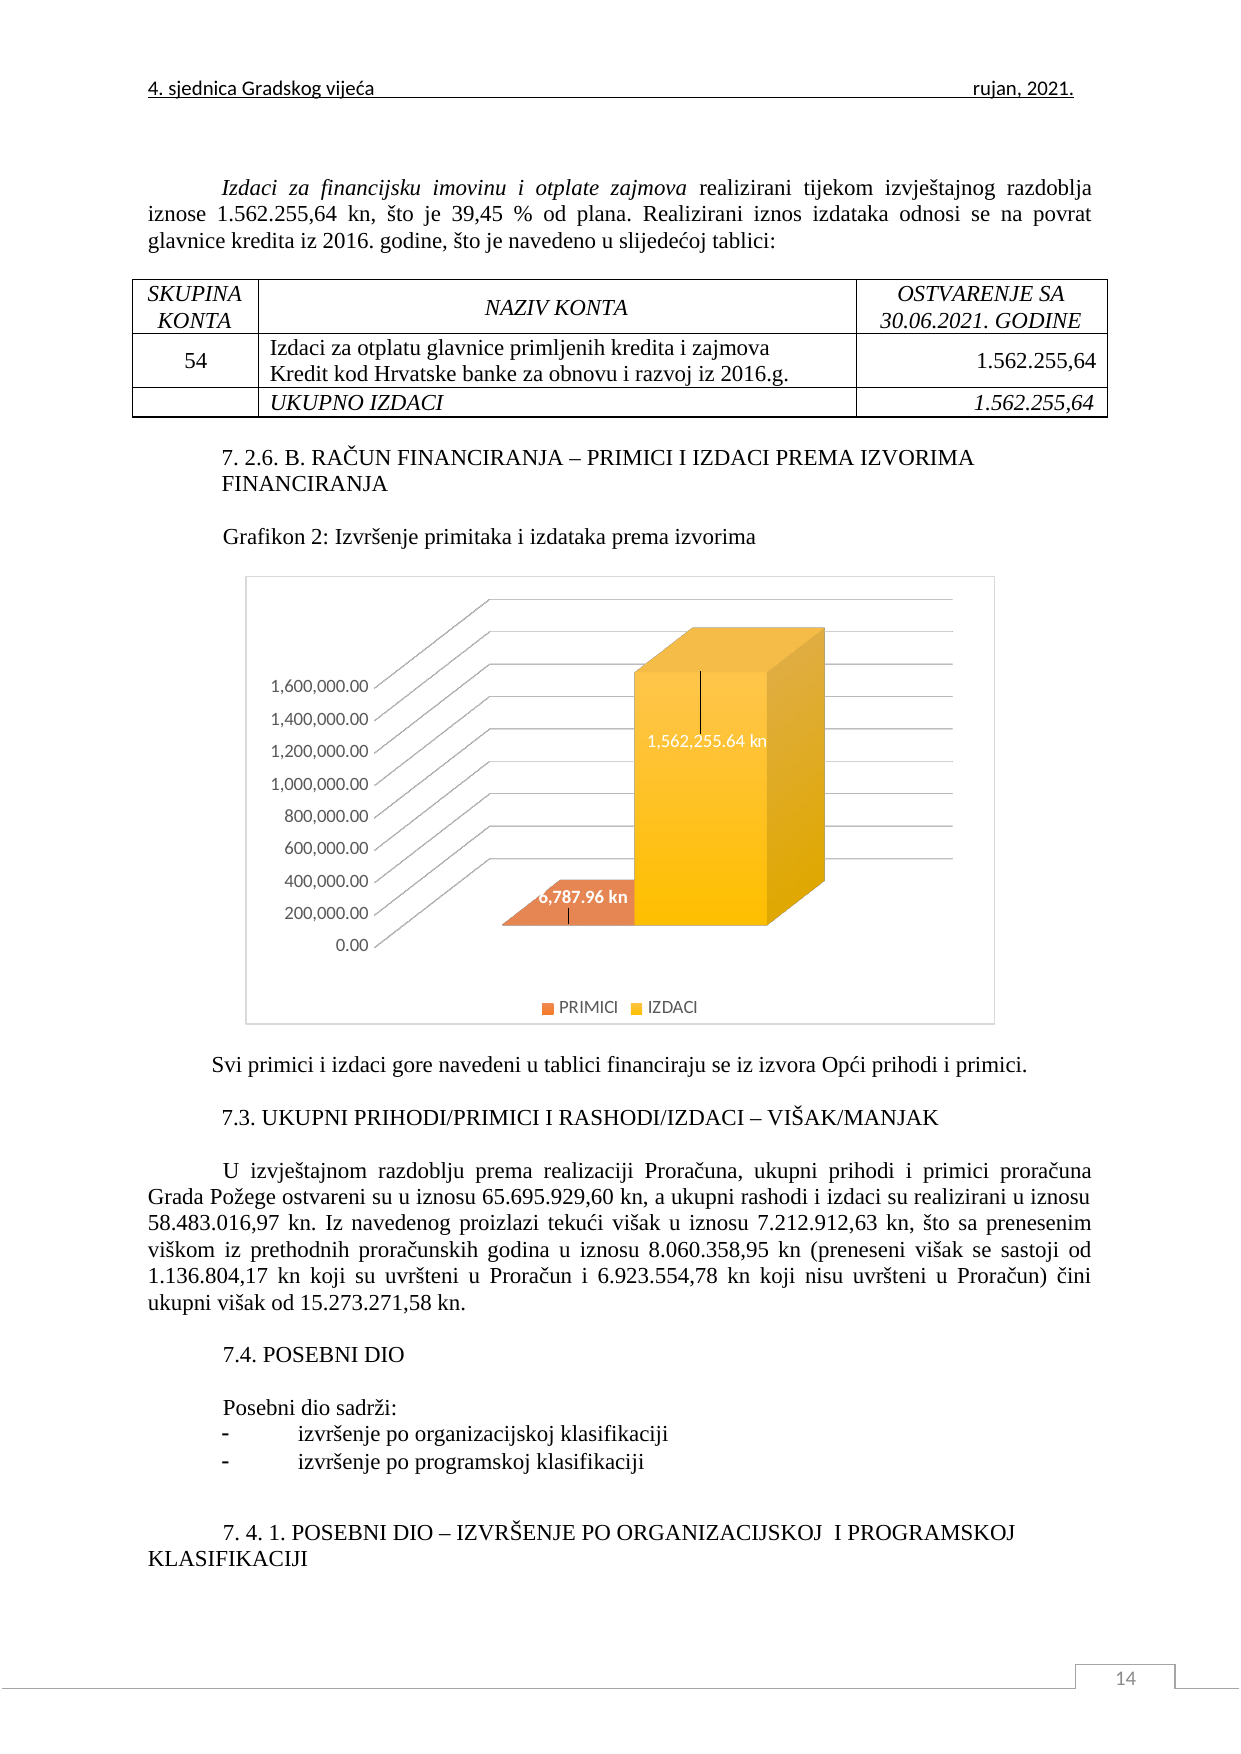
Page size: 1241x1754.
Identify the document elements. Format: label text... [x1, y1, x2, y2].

text Izdaci za financijsku imovinu i otplate zajmova realizirani tijekom izvještajnog razdoblja iznose 1.562.255,64 kn, što je 39,45 % od plana. Realizirani iznos izdataka odnosi se na povrat glavnice kredita iz 2016. godine, što je navedeno u slijedećoj tablici: [148, 174, 1093, 253]
table_cell [133, 388, 258, 416]
table_cell 54 [133, 334, 258, 387]
text 7. 4. 1. POSEBNI DIO – IZVRŠENJE PO ORGANIZACIJSKOJ I PROGRAMSKOJ KLASIFIKACIJI [148, 1518, 1093, 1571]
text Svi primici i izdaci gore navedeni u tablici financiraju se iz izvora Opći prihodi i primici. [148, 1051, 1093, 1078]
table_cell Izdaci za otplatu glavnice primljenih kredita i zajmova Kredit kod Hrvatske banke za obnovu i razvoj iz 2016.g. [259, 334, 856, 387]
text 7.3. UKUPNI PRIHODI/PRIMICI I RASHODI/IZDACI – VIŠAK/MANJAK [221, 1104, 1093, 1130]
table_cell UKUPNO IZDACI [259, 388, 856, 416]
table_header NAZIV KONTA [259, 280, 856, 333]
text U izvještajnom razdoblju prema realizaciji Proračuna, ukupni prihodi i primici proračuna Grada Požege ostvareni su u iznosu 65.695.929,60 kn, a ukupni rashodi i izdaci su realizirani u iznosu 58.483.016,97 kn. Iz navedenog proizlazi tekući višak u iznosu 7.212.912,63 kn, što sa prenesenim viškom iz prethodnih proračunskih godina u iznosu 8.060.358,95 kn (preneseni višak se sastoji od 1.136.804,17 kn koji su uvršteni u Proračun i 6.923.554,78 kn koji nisu uvršteni u Proračun) čini ukupni višak od 15.273.271,58 kn. [148, 1157, 1093, 1315]
text 7.4. POSEBNI DIO [148, 1341, 1093, 1368]
list izvršenje po programskoj klasifikaciji [221, 1448, 1093, 1474]
text 7. 2.6. B. RAČUN FINANCIRANJA – PRIMICI I IZDACI PREMA IZVORIMA FINANCIRANJA [221, 444, 1093, 497]
table_header OSTVARENJE SA 30.06.2021. GODINE [857, 280, 1107, 333]
text Posebni dio sadrži: [148, 1394, 1093, 1420]
table_cell 1.562.255,64 [857, 388, 1107, 416]
table_header SKUPINA KONTA [133, 280, 258, 333]
list izvršenje po organizacijskoj klasifikaciji [221, 1420, 1093, 1447]
table_cell 1.562.255,64 [857, 334, 1107, 387]
text Grafikon 2: Izvršenje primitaka i izdataka prema izvorima [148, 523, 1093, 549]
